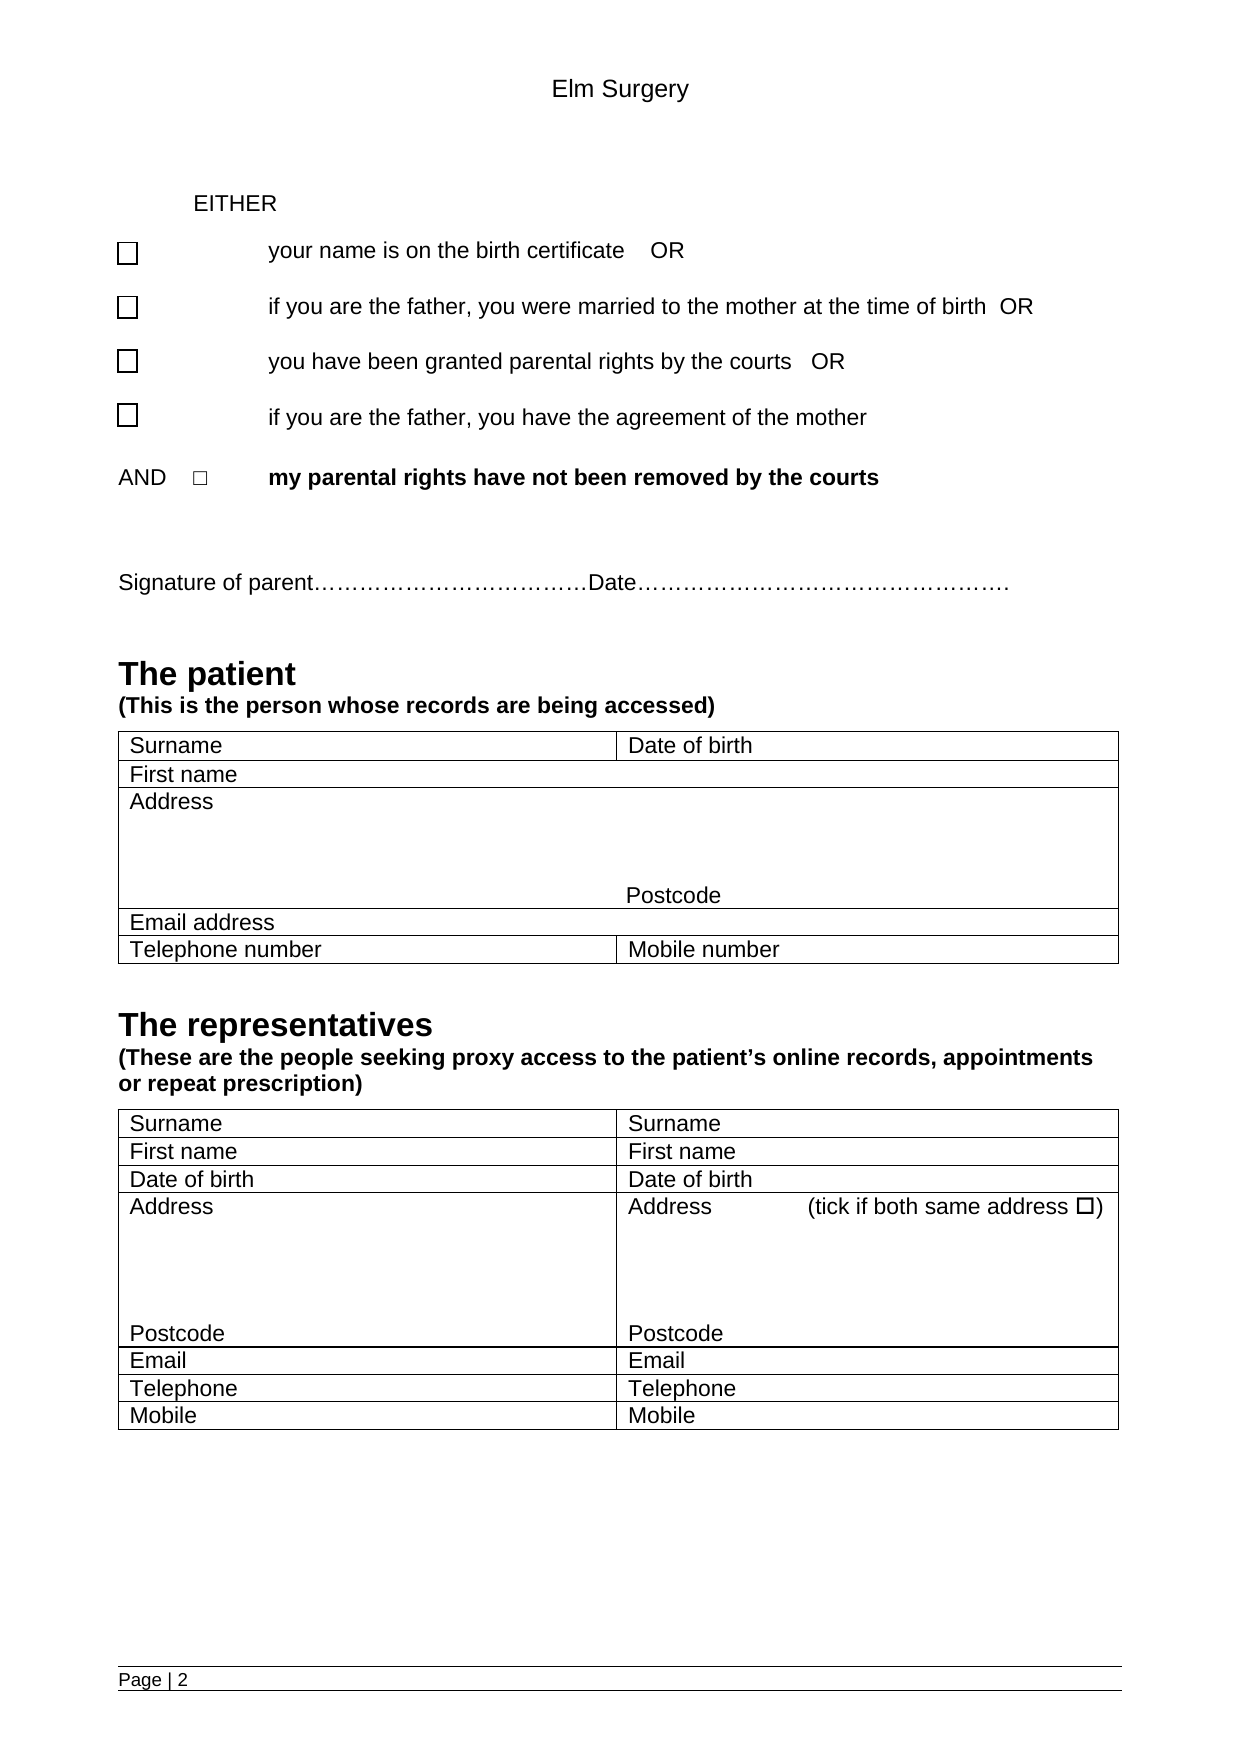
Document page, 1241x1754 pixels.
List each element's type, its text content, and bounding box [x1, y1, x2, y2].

text (This is the person whose records are being accessed) [118, 692, 1122, 719]
text your name is on the birth certificate OR [118, 237, 1122, 263]
table_cell Telephone [617, 1375, 1118, 1401]
table_header Surname [119, 1110, 616, 1137]
text you have been granted parental rights by the courts OR [118, 348, 1122, 374]
table_cell Address Postcode [119, 788, 1118, 908]
text if you are the father, you were married to the mother at the time of birth OR [193, 293, 1122, 319]
table_header Surname [617, 1110, 1118, 1137]
table_cell Date of birth [617, 1166, 1118, 1192]
table_cell Email address [119, 909, 1118, 935]
table_cell Date of birth [119, 1166, 616, 1192]
table_cell Email [617, 1348, 1118, 1374]
table_cell Email [119, 1348, 616, 1374]
table_cell Address (tick if both same address ) Postcode [617, 1193, 1118, 1346]
text (These are the people seeking proxy access to the patient’s online records, appointments or repeat prescription) [118, 1043, 1122, 1096]
text EITHER [118, 185, 1122, 218]
text AND □ my parental rights have not been removed by the courts [118, 459, 1122, 492]
text The patient [118, 654, 1122, 692]
table_cell Address Postcode [119, 1193, 616, 1346]
text The representatives [118, 1005, 1122, 1043]
table_header Date of birth [617, 732, 1118, 760]
table_cell First name [119, 761, 1118, 787]
table_cell First name [617, 1138, 1118, 1164]
text if you are the father, you have the agreement of the mother [118, 404, 1122, 430]
table_header Surname [119, 732, 616, 760]
table_cell Mobile number [617, 936, 1118, 963]
table_cell Telephone [119, 1375, 616, 1401]
table_cell Mobile [617, 1402, 1118, 1428]
table_cell Mobile [119, 1402, 616, 1428]
table_cell First name [119, 1138, 616, 1164]
table_cell Telephone number [119, 936, 616, 963]
text Signature of parent………………………………Date…………………………………………. [118, 563, 1122, 597]
